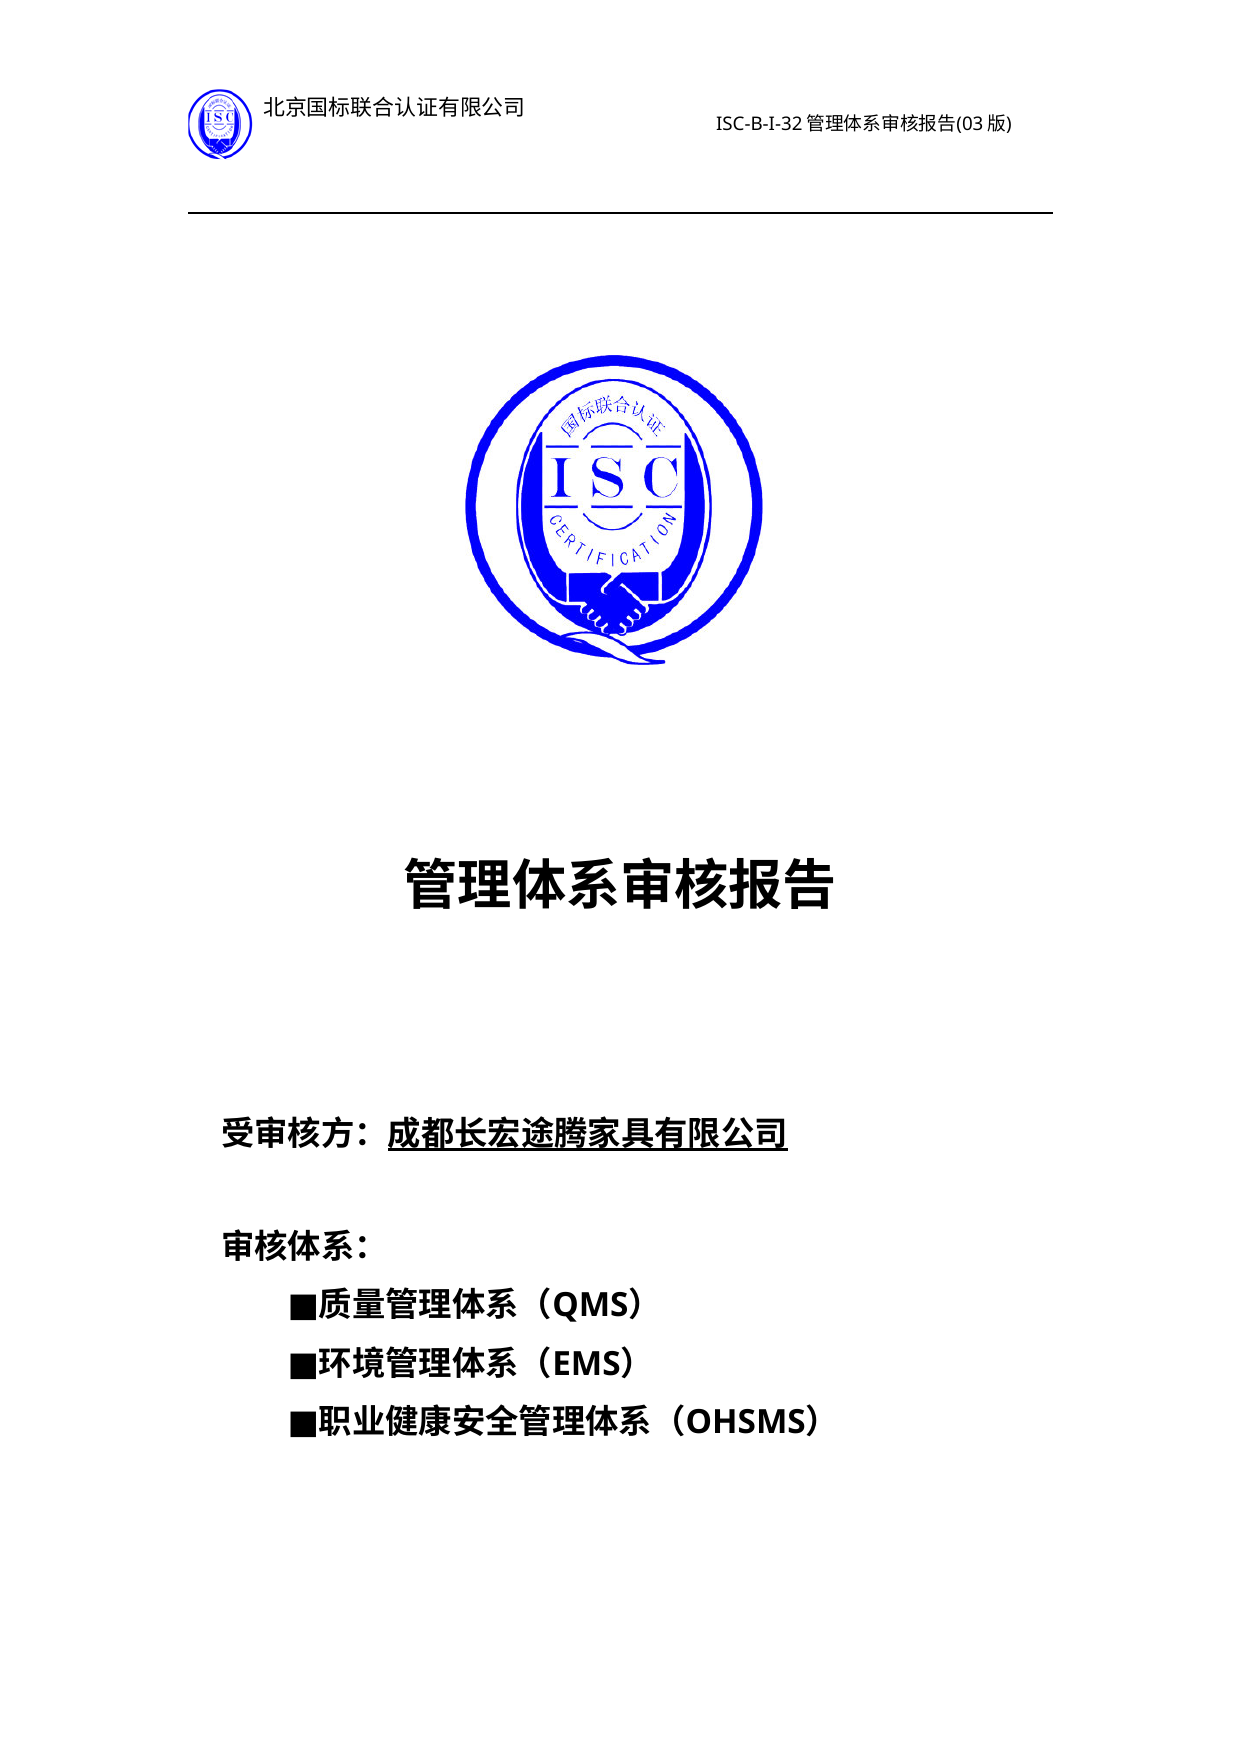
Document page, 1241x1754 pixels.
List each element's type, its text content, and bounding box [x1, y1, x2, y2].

picture [187, 89, 253, 158]
text ■职业健康安全管理体系（OHSMS） [187, 1394, 1053, 1443]
picture [465, 355, 775, 665]
text 审核体系： [187, 1220, 1053, 1268]
text 受审核方：成都长宏途腾家具有限公司 [187, 1107, 1053, 1155]
text 管理体系审核报告 [187, 842, 1053, 920]
text ■环境管理体系（EMS） [187, 1336, 1053, 1385]
text ■质量管理体系（QMS） [187, 1278, 1053, 1327]
